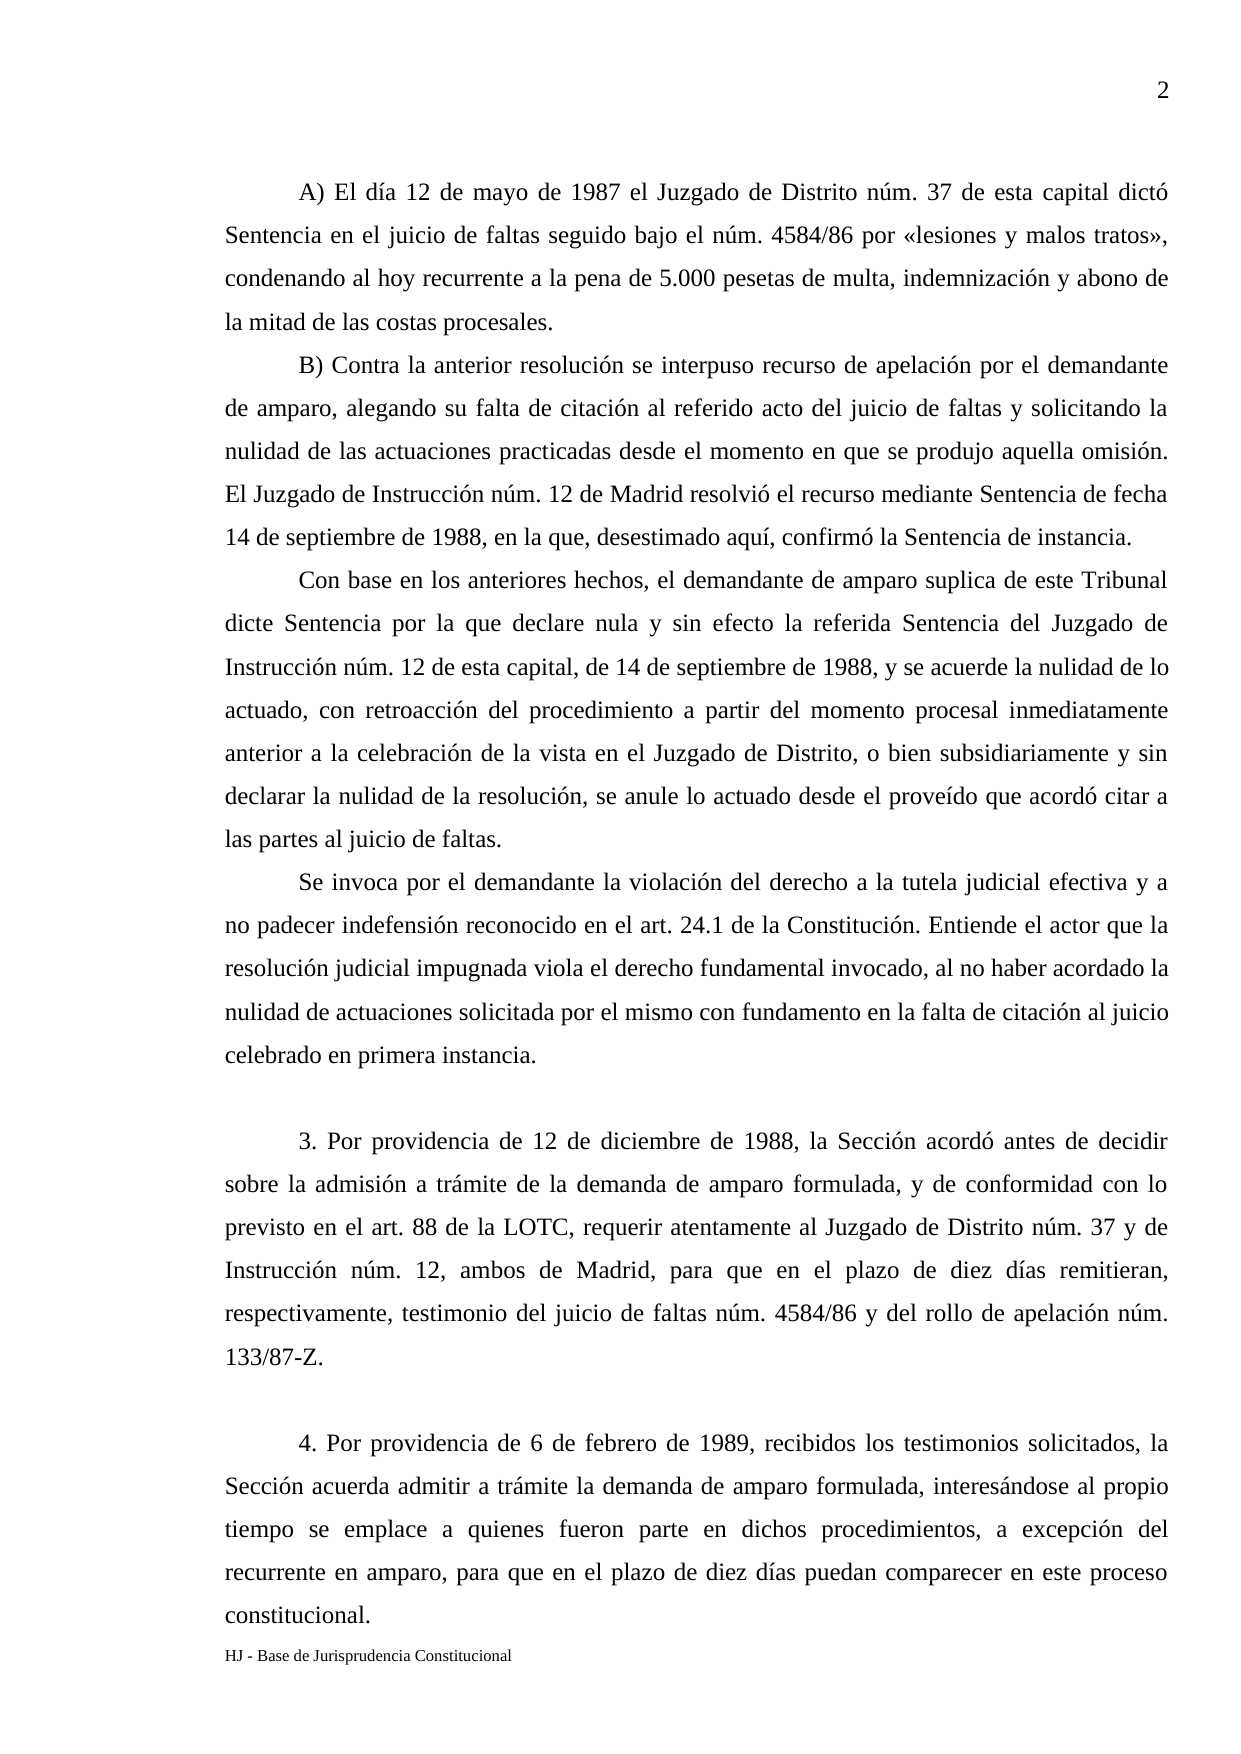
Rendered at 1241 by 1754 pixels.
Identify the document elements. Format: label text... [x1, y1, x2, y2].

text Se invoca por el demandante la violación del derecho a la tutela judicial efectiva y a no padecer indefensión reconocido en el art. 24.1 de la Constitución. Entiende el actor que la resolución judicial impugnada viola el derecho fundamental invocado, al no haber acordado la nulidad de actuaciones solicitada por el mismo con fundamento en la falta de citación al juicio celebrado en primera instancia. [224, 867, 1169, 1068]
text A) El día 12 de mayo de 1987 el Juzgado de Distrito núm. 37 de esta capital dictó Sentencia en el juicio de faltas seguido bajo el núm. 4584/86 por «lesiones y malos tratos», condenando al hoy recurrente a la pena de 5.000 pesetas de multa, indemnización y abono de la mitad de las costas procesales. [224, 177, 1169, 335]
text Con base en los anteriores hechos, el demandante de amparo suplica de este Tribunal dicte Sentencia por la que declare nula y sin efecto la referida Sentencia del Juzgado de Instrucción núm. 12 de esta capital, de 14 de septiembre de 1988, y se acuerde la nulidad de lo actuado, con retroacción del procedimiento a partir del momento procesal inmediatamente anterior a la celebración de la vista en el Juzgado de Distrito, o bien subsidiariamente y sin declarar la nulidad de la resolución, se anule lo actuado desde el proveído que acordó citar a las partes al juicio de faltas. [224, 565, 1169, 853]
text 3. Por providencia de 12 de diciembre de 1988, la Sección acordó antes de decidir sobre la admisión a trámite de la demanda de amparo formulada, y de conformidad con lo previsto en el art. 88 de la LOTC, requerir atentamente al Juzgado de Distrito núm. 37 y de Instrucción núm. 12, ambos de Madrid, para que en el plazo de diez días remitieran, respectivamente, testimonio del juicio de faltas núm. 4584/86 y del rollo de apelación núm. 133/87-Z. [224, 1126, 1169, 1370]
text B) Contra la anterior resolución se interpuso recurso de apelación por el demandante de amparo, alegando su falta de citación al referido acto del juicio de faltas y solicitando la nulidad de las actuaciones practicadas desde el momento en que se produjo aquella omisión. El Juzgado de Instrucción núm. 12 de Madrid resolvió el recurso mediante Sentencia de fecha 14 de septiembre de 1988, en la que, desestimado aquí, confirmó la Sentencia de instancia. [224, 350, 1169, 551]
text 4. Por providencia de 6 de febrero de 1989, recibidos los testimonios solicitados, la Sección acuerda admitir a trámite la demanda de amparo formulada, interesándose al propio tiempo se emplace a quienes fueron parte en dichos procedimientos, a excepción del recurrente en amparo, para que en el plazo de diez días puedan comparecer en este proceso constitucional. [224, 1428, 1169, 1629]
